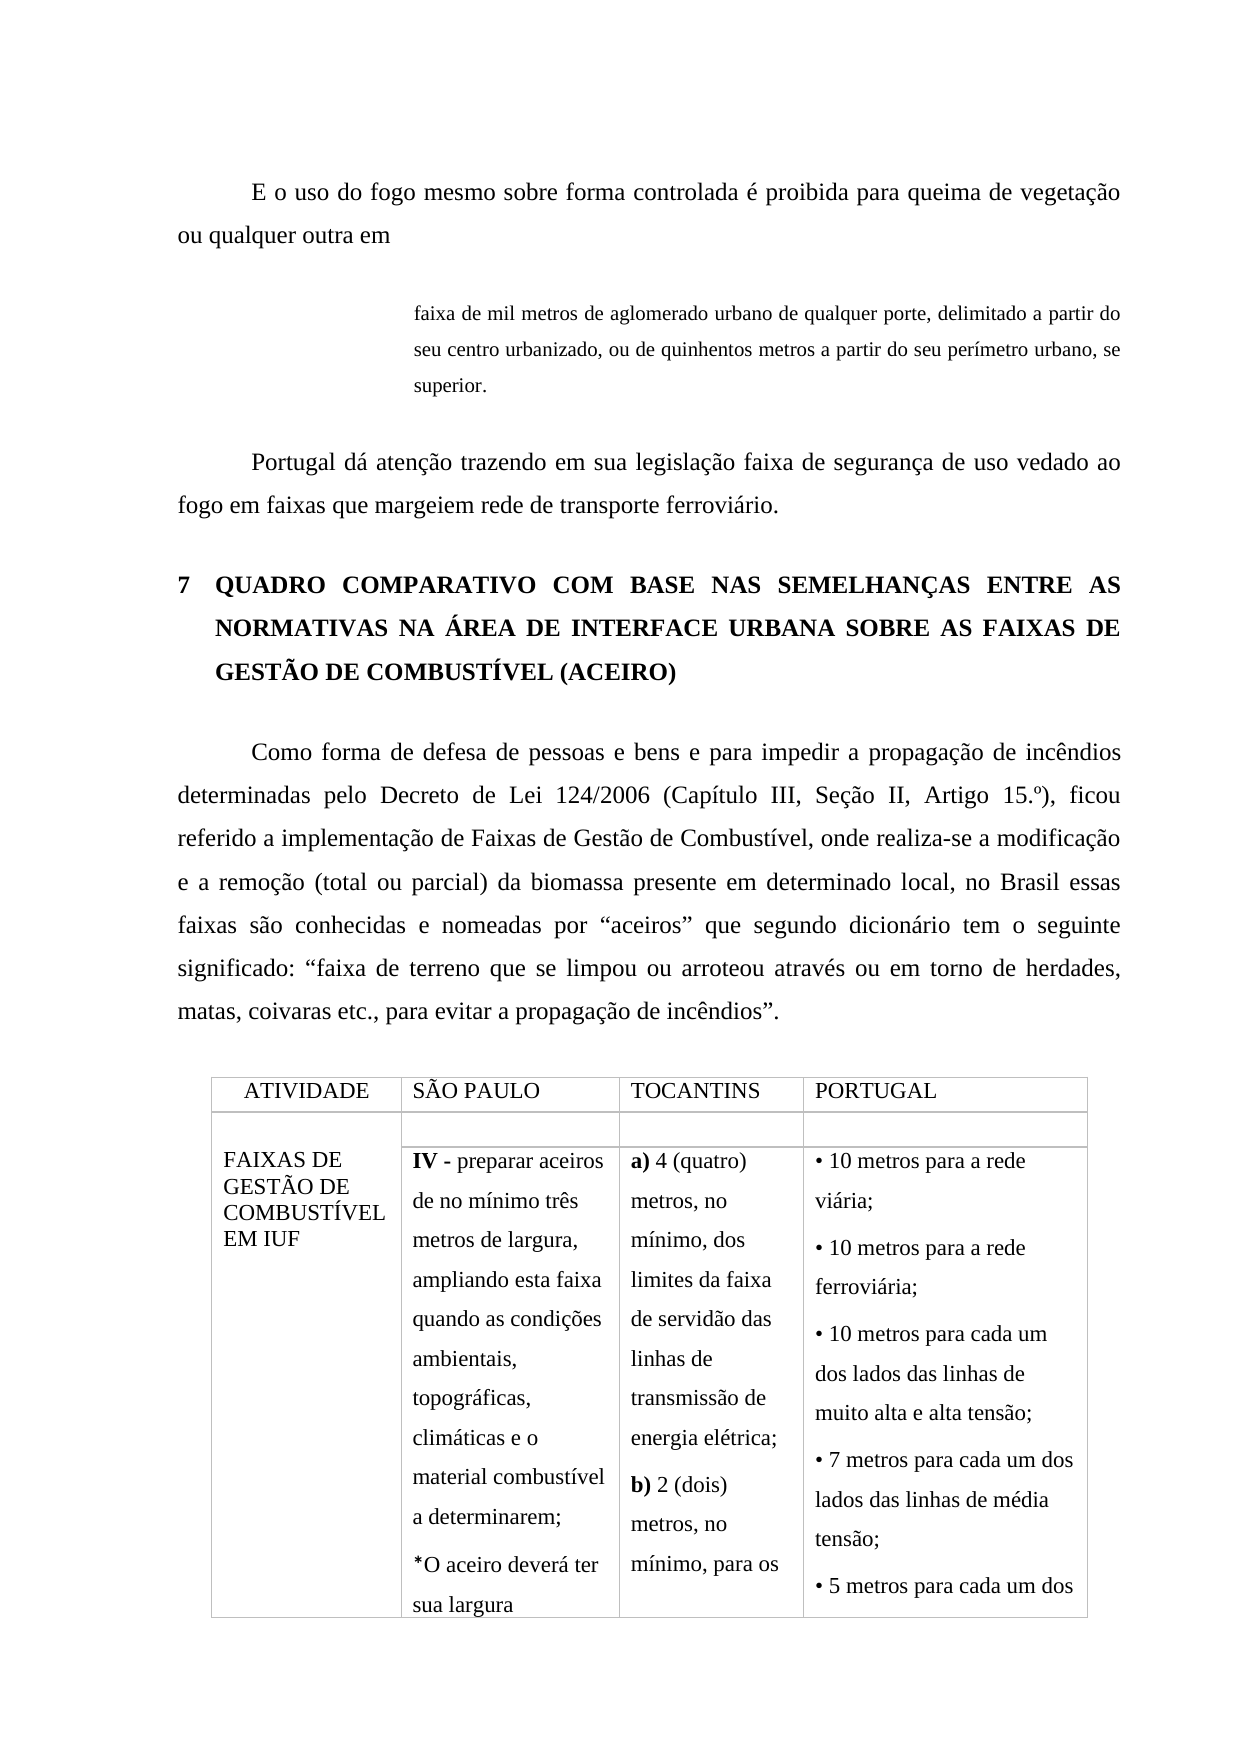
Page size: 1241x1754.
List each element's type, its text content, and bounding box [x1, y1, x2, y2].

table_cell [402, 1148, 619, 1617]
table_header TOCANTINS [620, 1078, 803, 1111]
table_header PORTUGAL [804, 1078, 1087, 1111]
table_cell [804, 1113, 1087, 1146]
text Como forma de defesa de pessoas e bens e para impedir a propagação de incêndios determinadas pelo Decreto de Lei 124/2006 (Capítulo III, Seção II, Artigo 15.º), ficou referido a implementação de Faixas de Gestão de Combustível, onde realiza-se a modificação e a remoção (total ou parcial) da biomassa presente em determinado local, no Brasil essas faixas são conhecidas e nomeadas por “aceiros” que segundo dicionário tem o seguinte significado: “faixa de terreno que se limpou ou arroteou através ou em torno de herdades, matas, coivaras etc., para evitar a propagação de incêndios”. [177, 737, 1122, 1025]
table_header ATIVIDADE [212, 1078, 401, 1111]
table_cell [402, 1113, 619, 1146]
text faixa de mil metros de aglomerado urbano de qualquer porte, delimitado a partir do seu centro urbanizado, ou de quinhentos metros a partir do seu perímetro urbano, se superior. [413, 301, 1122, 397]
subtitle Quadro comparativo com base nas semelhanças entre as normativas na área de interface urbana sobre as Faixas de gestão de combustível (aceiro) [177, 570, 1122, 685]
table_header SÃO PAULO [402, 1078, 619, 1111]
table_cell [620, 1113, 803, 1146]
table_cell FAIXAS DE GESTÃO DE COMBUSTÍVEL EM IUF [212, 1113, 401, 1617]
text Portugal dá atenção trazendo em sua legislação faixa de segurança de uso vedado ao fogo em faixas que margeiem rede de transporte ferroviário. [177, 447, 1122, 518]
text E o uso do fogo mesmo sobre forma controlada é proibida para queima de vegetação ou qualquer outra em [177, 177, 1122, 249]
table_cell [804, 1148, 1087, 1617]
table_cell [620, 1148, 803, 1617]
